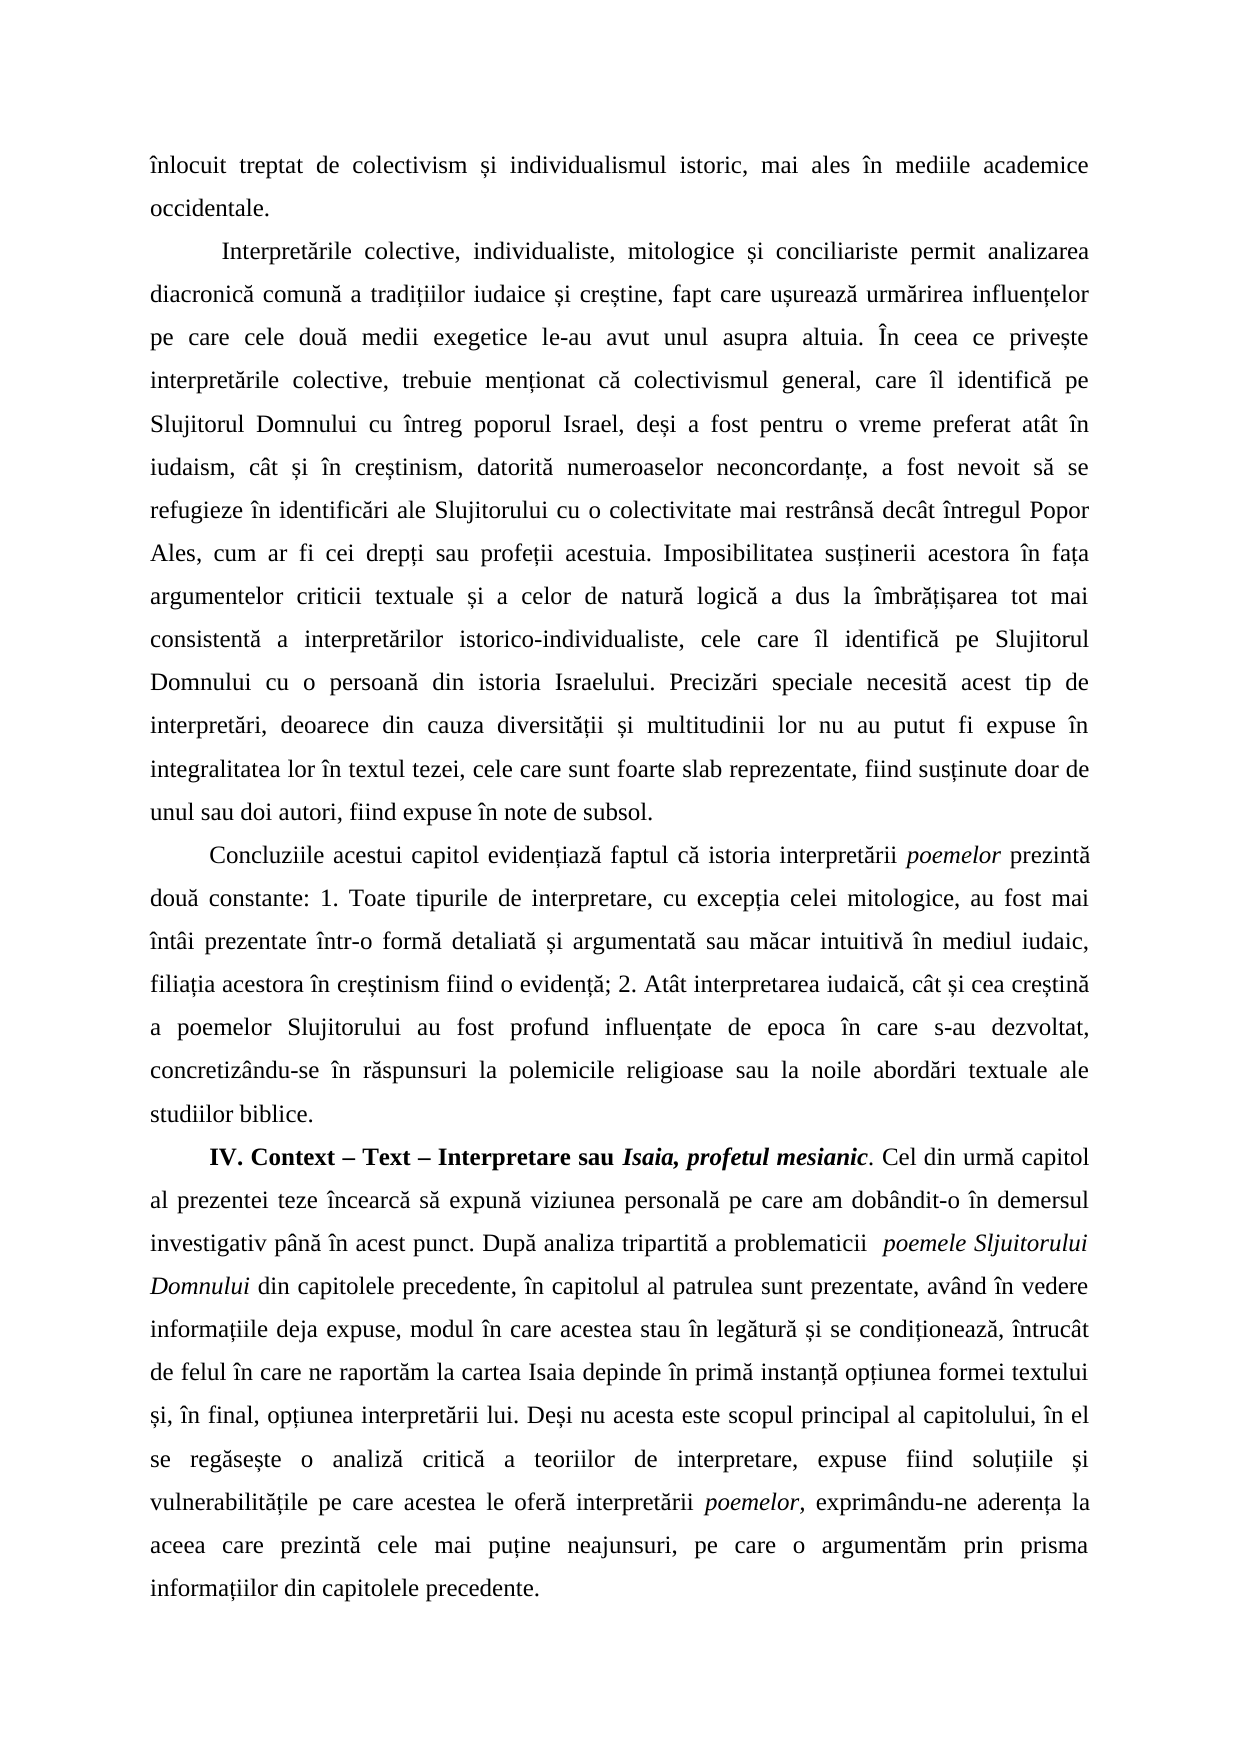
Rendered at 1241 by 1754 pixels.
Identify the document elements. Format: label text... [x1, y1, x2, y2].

text Interpretările colective, individualiste, mitologice și conciliariste permit analizarea diacronică comună a tradițiilor iudaice și creștine, fapt care ușurează urmărirea influențelor pe care cele două medii exegetice le-au avut unul asupra altuia. În ceea ce privește interpretările colective, trebuie menționat că colectivismul general, care îl identifică pe Slujitorul Domnului cu întreg poporul Israel, deși a fost pentru o vreme preferat atât în iudaism, cât și în creștinism, datorită numeroaselor neconcordanțe, a fost nevoit să se refugieze în identificări ale Slujitorului cu o colectivitate mai restrânsă decât întregul Popor Ales, cum ar fi cei drepți sau profeții acestuia. Imposibilitatea susținerii acestora în fața argumentelor criticii textuale și a celor de natură logică a dus la îmbrățișarea tot mai consistentă a interpretărilor istorico-individualiste, cele care îl identifică pe Slujitorul Domnului cu o persoană din istoria Israelului. Precizări speciale necesită acest tip de interpretări, deoarece din cauza diversității și multitudinii lor nu au putut fi expuse în integralitatea lor în textul tezei, cele care sunt foarte slab reprezentate, fiind susținute doar de unul sau doi autori, fiind expuse în note de subsol. [150, 236, 1090, 826]
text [150, 150, 1090, 222]
text IV. Context – Text – Interpretare sau Isaia, profetul mesianic. Cel din urmă capitol al prezentei teze încearcă să expună viziunea personală pe care am dobândit-o în demersul investigativ până în acest punct. După analiza tripartită a problematicii poemele Sljuitorului Domnului din capitolele precedente, în capitolul al patrulea sunt prezentate, având în vedere informațiile deja expuse, modul în care acestea stau în legătură și se condiționează, întrucât de felul în care ne raportăm la cartea Isaia depinde în primă instanță opțiunea formei textului și, în final, opțiunea interpretării lui. Deși nu acesta este scopul principal al capitolului, în el se regăsește o analiză critică a teoriilor de interpretare, expuse fiind soluțiile și vulnerabilitățile pe care acestea le oferă interpretării poemelor, exprimându-ne aderența la aceea care prezintă cele mai puține neajunsuri, pe care o argumentăm prin prisma informațiilor din capitolele precedente. [150, 1142, 1090, 1602]
text Concluziile acestui capitol evidențiază faptul că istoria interpretării poemelor prezintă două constante: 1. Toate tipurile de interpretare, cu excepția celei mitologice, au fost mai întâi prezentate într-o formă detaliată și argumentată sau măcar intuitivă în mediul iudaic, filiația acestora în creștinism fiind o evidență; 2. Atât interpretarea iudaică, cât și cea creștină a poemelor Slujitorului au fost profund influențate de epoca în care s-au dezvoltat, concretizându-se în răspunsuri la polemicile religioase sau la noile abordări textuale ale studiilor biblice. [150, 840, 1090, 1127]
